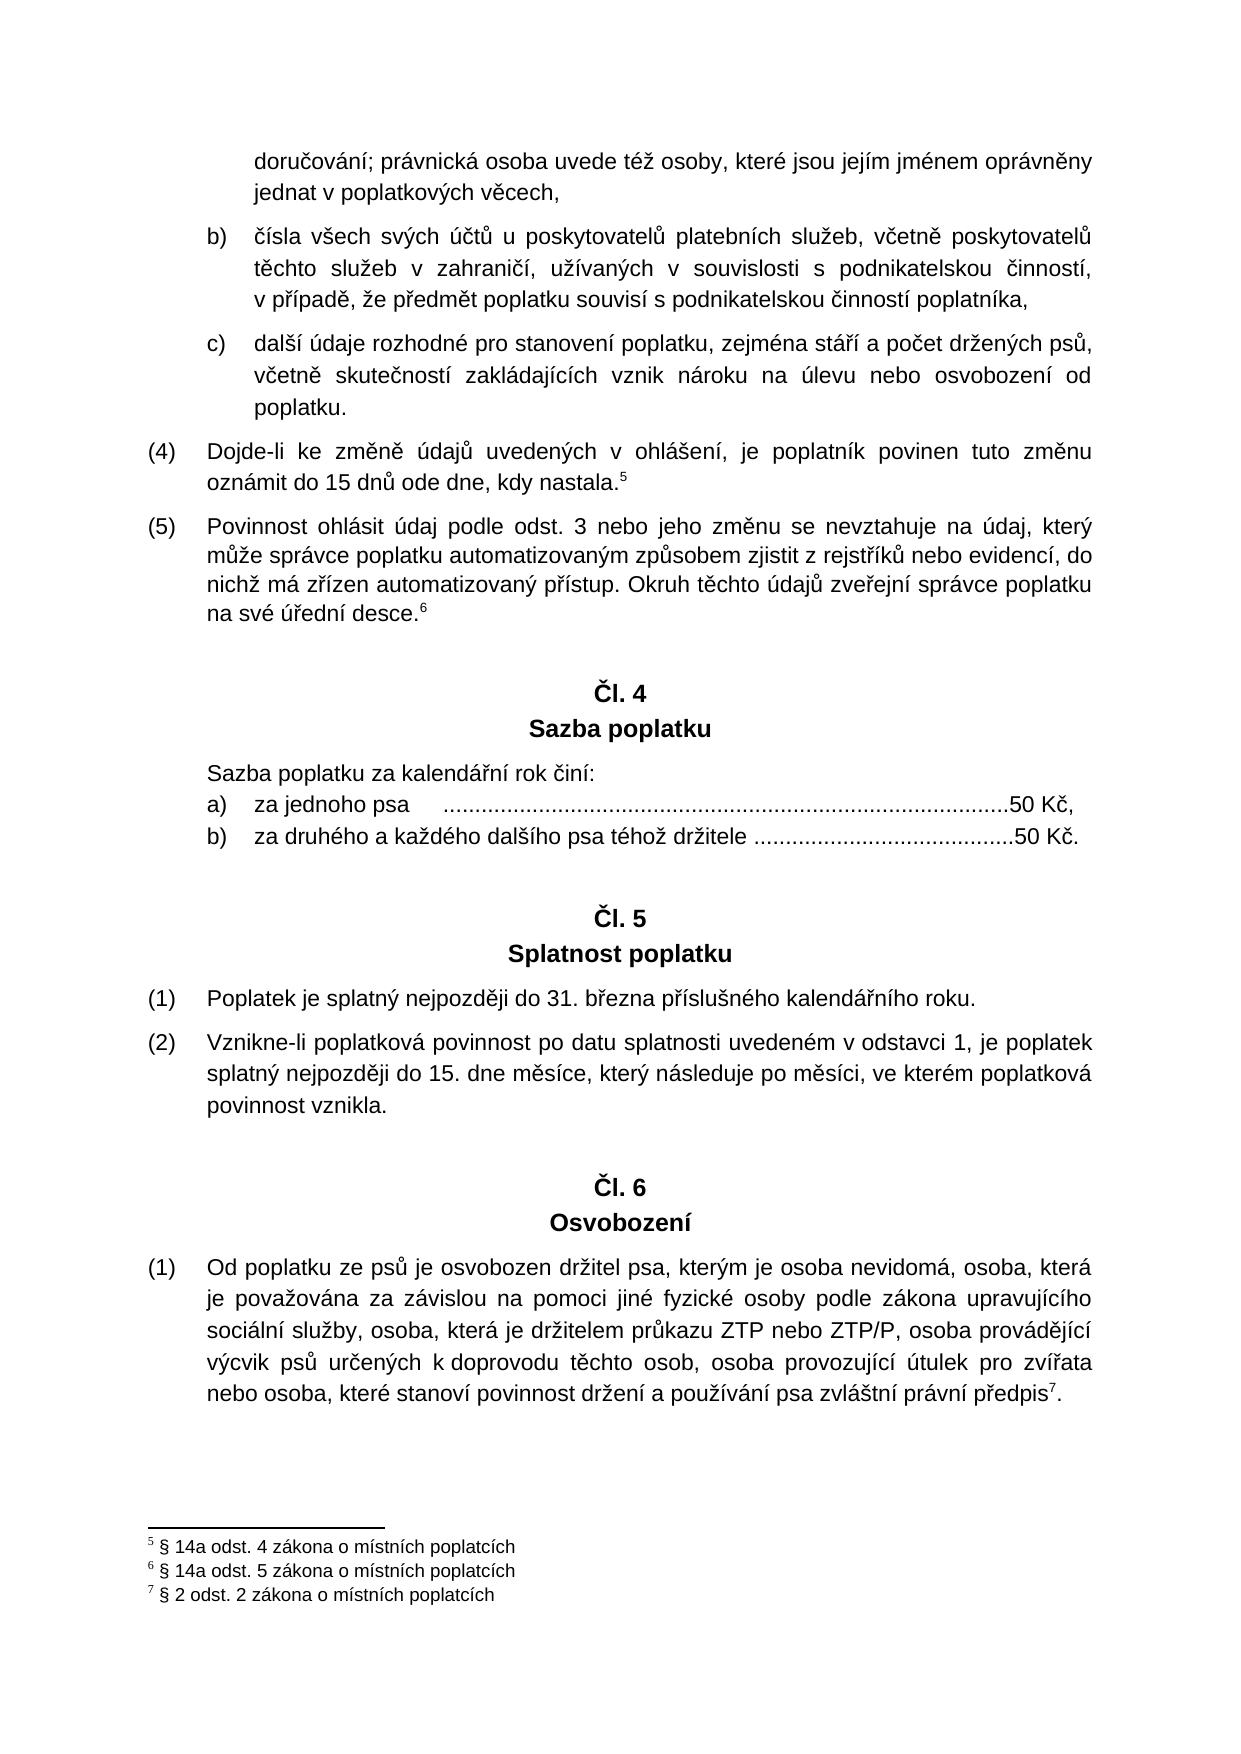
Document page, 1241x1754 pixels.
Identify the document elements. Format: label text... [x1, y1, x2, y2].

list Dojde-li ke změně údajů uvedených v ohlášení, je poplatník povinen tuto změnu oznámit do 15 dnů ode dne, kdy nastala. [148, 438, 1093, 496]
list další údaje rozhodné pro stanovení poplatku, zejména stáří a počet držených psů, včetně skutečností zakládajících vznik nároku na úlevu nebo osvobození od poplatku. [207, 330, 1093, 420]
text Sazba poplatku [148, 714, 1093, 743]
text Čl. 6 [148, 1173, 1093, 1202]
text Čl. 4 [148, 679, 1093, 708]
text Splatnost poplatku [148, 939, 1093, 968]
list Od poplatku ze psů je osvobozen držitel psa, kterým je osoba nevidomá, osoba, která je považována za závislou na pomoci jiné fyzické osoby podle zákona upravujícího sociální služby, osoba, která je držitelem průkazu ZTP nebo ZTP/P, osoba provádějící výcvik psů určených k doprovodu těchto osob, osoba provozující útulek pro zvířata nebo osoba, které stanoví povinnost držení a používání psa zvláštní právní předpis. [148, 1254, 1093, 1406]
text Sazba poplatku za kalendářní rok činí: [207, 759, 1093, 786]
text Čl. 5 [148, 904, 1093, 933]
text Osvobození [148, 1208, 1093, 1237]
list čísla všech svých účtů u poskytovatelů platebních služeb, včetně poskytovatelů těchto služeb v zahraničí, užívaných v souvislosti s podnikatelskou činností, v případě, že předmět poplatku souvisí s podnikatelskou činností poplatníka, [207, 223, 1093, 313]
list za jednoho psa .........................................................................................50 Kč, [207, 791, 1093, 817]
list za druhého a každého dalšího psa téhož držitele .........................................50 Kč. [207, 823, 1093, 849]
list Povinnost ohlásit údaj podle odst. 3 nebo jeho změnu se nevztahuje na údaj, který může správce poplatku automatizovaným způsobem zjistit z rejstříků nebo evidencí, do nichž má zřízen automatizovaný přístup. Okruh těchto údajů zveřejní správce poplatku na své úřední desce. [148, 513, 1093, 626]
list Vznikne-li poplatková povinnost po datu splatnosti uvedeném v odstavci 1, je poplatek splatný nejpozději do 15. dne měsíce, který následuje po měsíci, ve kterém poplatková povinnost vznikla. [148, 1029, 1093, 1118]
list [207, 148, 1093, 206]
list Poplatek je splatný nejpozději do 31. března příslušného kalendářního roku. [148, 984, 1093, 1011]
